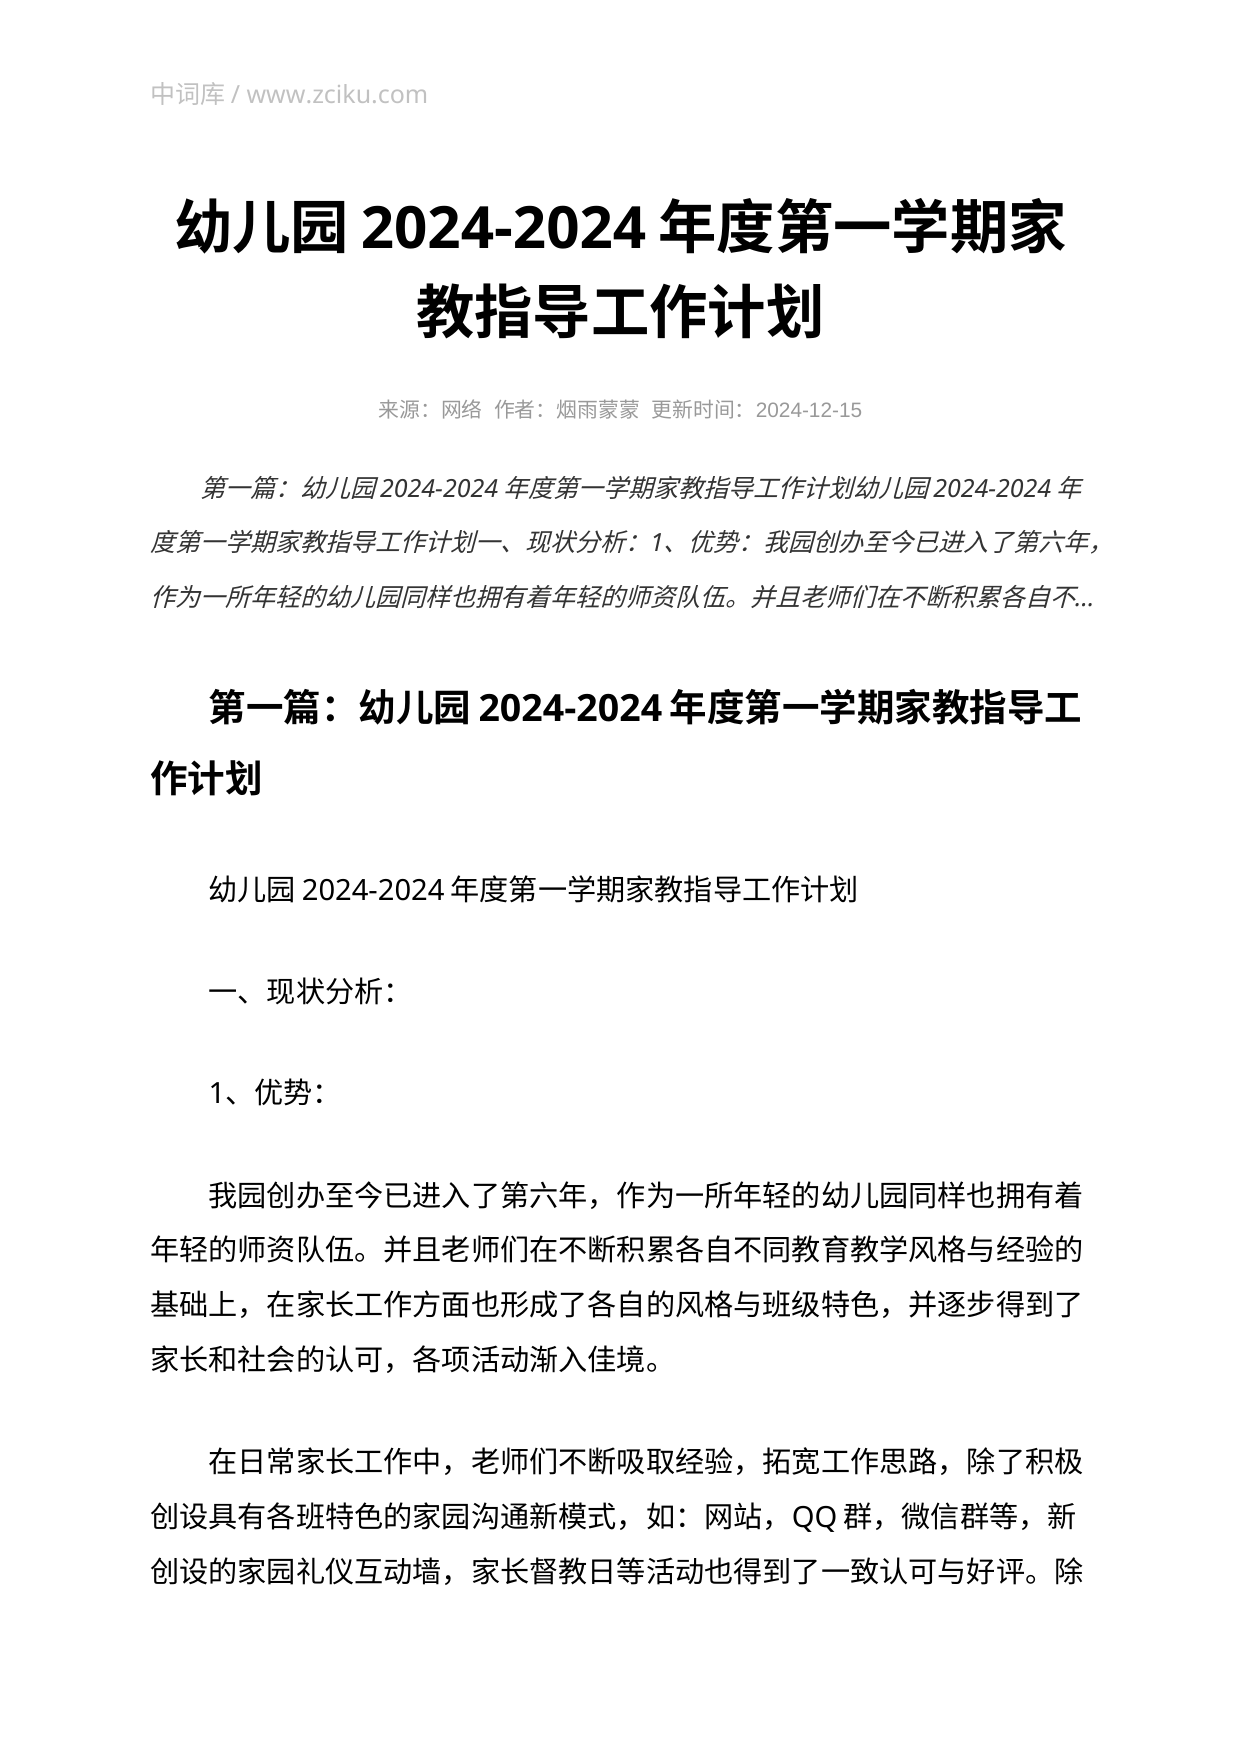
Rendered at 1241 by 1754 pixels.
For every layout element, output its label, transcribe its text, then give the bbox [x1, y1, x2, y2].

text 来源：网络 作者：烟雨蒙蒙 更新时间：2024-12-15 [150, 397, 1090, 421]
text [150, 1438, 1090, 1591]
text 第一篇：幼儿园2024-2024年度第一学期家教指导工作计划 [150, 678, 1090, 803]
subtitle 幼儿园2024-2024年度第一学期家教指导工作计划 [150, 181, 1090, 351]
text 我园创办至今已进入了第六年，作为一所年轻的幼儿园同样也拥有着年轻的师资队伍。并且老师们在不断积累各自不同教育教学风格与经验的基础上，在家长工作方面也形成了各自的风格与班级特色，并逐步得到了家长和社会的认可，各项活动渐入佳境。 [150, 1172, 1090, 1379]
text 1、优势： [150, 1070, 1090, 1112]
text 一、现状分析： [150, 968, 1090, 1011]
text 第一篇：幼儿园2024-2024年度第一学期家教指导工作计划幼儿园2024-2024年度第一学期家教指导工作计划一、现状分析：1、优势：我园创办至今已进入了第六年，作为一所年轻的幼儿园同样也拥有着年轻的师资队伍。并且老师们在不断积累各自不... [150, 468, 1090, 613]
text 幼儿园2024-2024年度第一学期家教指导工作计划 [150, 866, 1090, 909]
